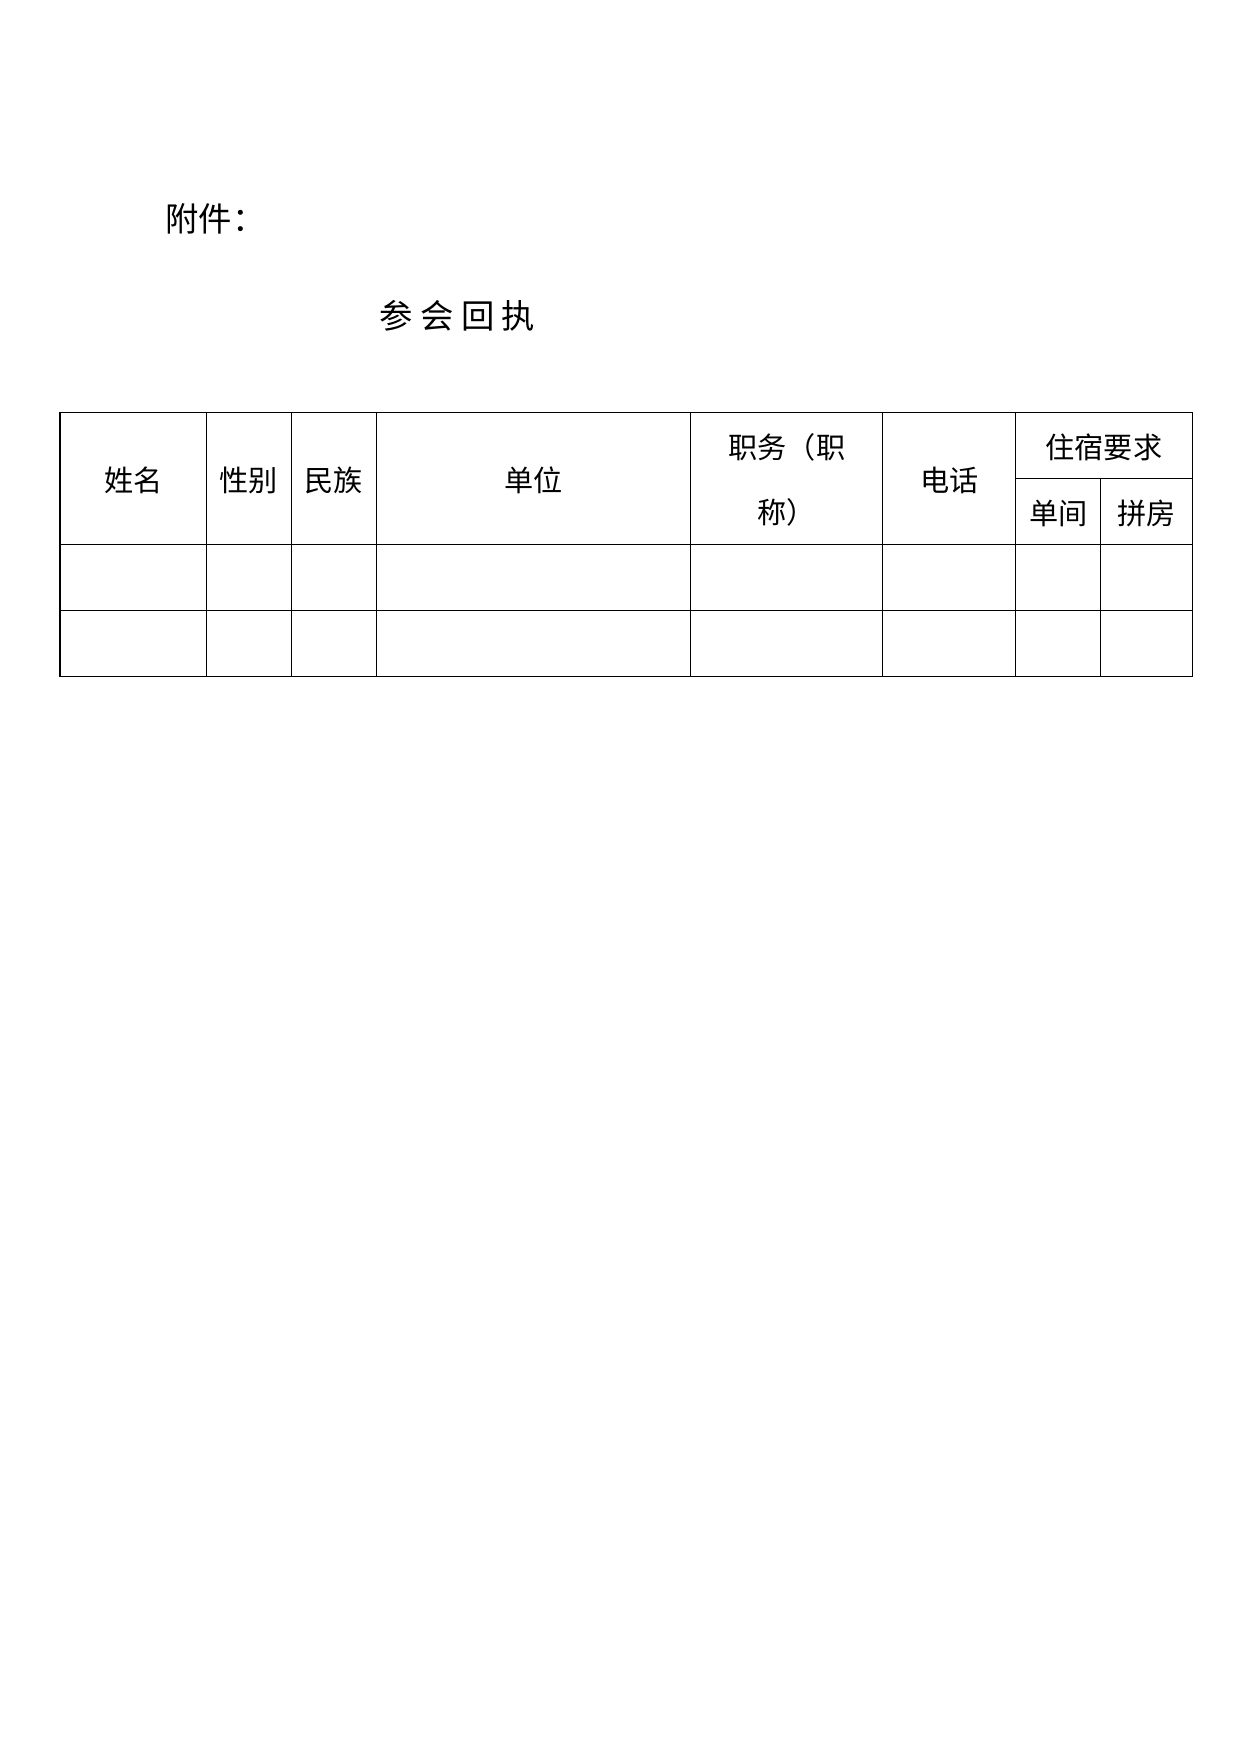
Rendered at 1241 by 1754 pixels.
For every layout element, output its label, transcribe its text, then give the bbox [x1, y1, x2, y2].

table_header 姓名 [61, 413, 206, 544]
table_cell 单间 [1016, 479, 1100, 544]
table_cell [377, 545, 690, 610]
table_header 性别 [207, 413, 291, 544]
table_cell [207, 545, 291, 610]
table_cell [61, 611, 206, 676]
table_cell [377, 611, 690, 676]
table_header 住宿要求 [1016, 413, 1192, 478]
table_cell [1016, 611, 1100, 676]
table_header 民族 [292, 413, 376, 544]
table_cell [691, 545, 882, 610]
table_cell [207, 611, 291, 676]
text 附件： [165, 184, 1087, 249]
table_cell [883, 545, 1015, 610]
table_cell [1101, 545, 1192, 610]
table_header 电话 [883, 413, 1015, 544]
text 参 会 回 执 [165, 282, 1087, 347]
table_cell [1016, 545, 1100, 610]
table_header 职务（职称） [691, 413, 882, 544]
table_cell [883, 611, 1015, 676]
table_header 单位 [377, 413, 690, 544]
table_cell [1101, 611, 1192, 676]
table_cell [292, 611, 376, 676]
table_cell 拼房 [1101, 479, 1192, 544]
table_cell [292, 545, 376, 610]
table_cell [61, 545, 206, 610]
table_cell [691, 611, 882, 676]
